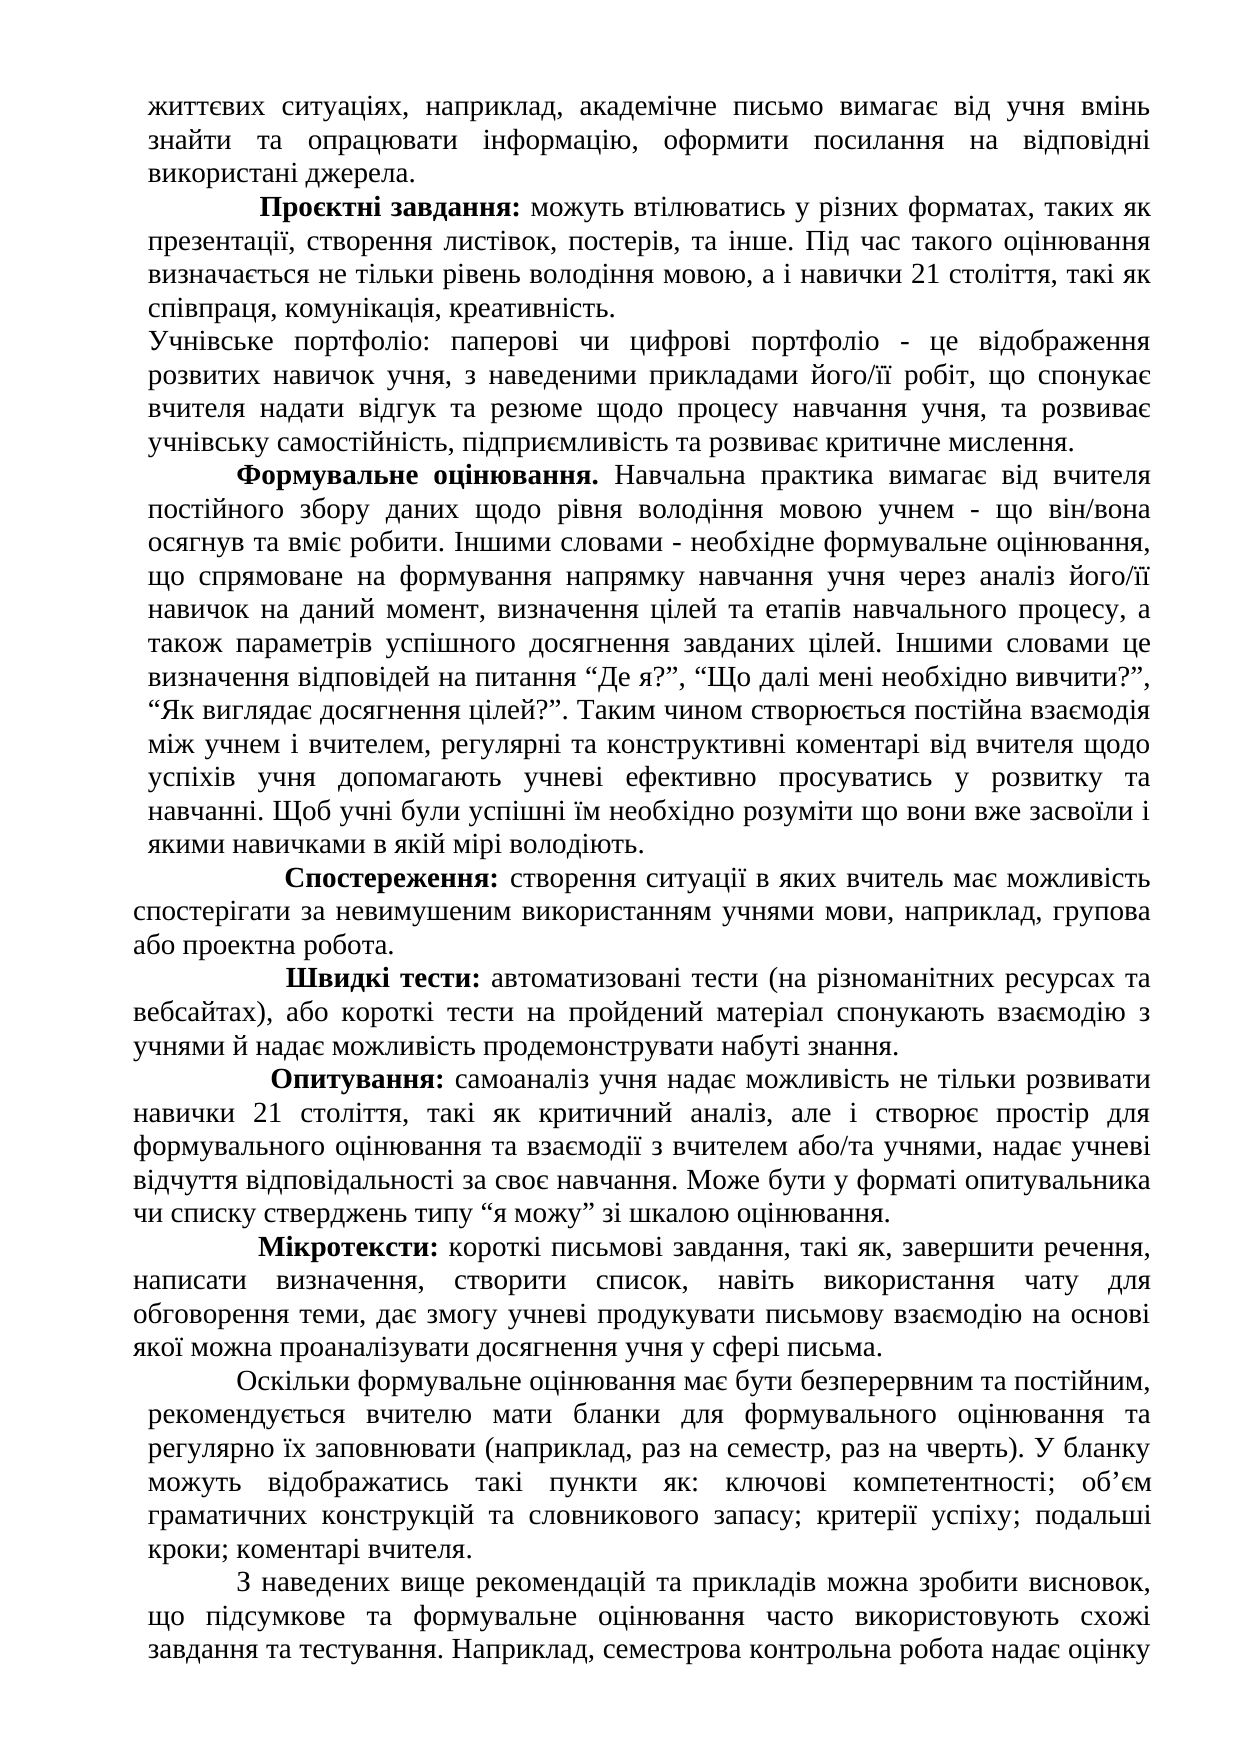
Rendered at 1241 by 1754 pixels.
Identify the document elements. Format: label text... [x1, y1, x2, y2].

text Спостереження: створення ситуації в яких вчитель має можливість спостерігати за невимушеним використанням учнями мови, наприклад, групова або проектна робота. [133, 860, 1152, 961]
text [148, 1564, 1152, 1665]
text Проєктні завдання: можуть втілюватись у різних форматах, таких як презентації, створення листівок, постерів, та інше. Під час такого оцінювання визначається не тільки рівень володіння мовою, а і навички 21 століття, такі як співпраця, комунікація, креативність. [148, 189, 1152, 323]
text Опитування: самоаналіз учня надає можливість не тільки розвивати навички 21 століття, такі як критичний аналіз, але і створює простір для формувального оцінювання та взаємодії з вчителем або/та учнями, надає учневі відчуття відповідальності за своє навчання. Може бути у форматі опитувальника чи списку стверджень типу “я можу” зі шкалою оцінювання. [133, 1061, 1152, 1229]
text Оскільки формувальне оцінювання має бути безперервним та постійним, рекомендується вчителю мати бланки для формувального оцінювання та регулярно їх заповнювати (наприклад, раз на семестр, раз на чверть). У бланку можуть відображатись такі пункти як: ключові компетентності; обʼєм граматичних конструкцій та словникового запасу; критерії успіху; подальші кроки; коментарі вчителя. [148, 1363, 1152, 1564]
text Формувальне оцінювання. Навчальна практика вимагає від вчителя постійного збору даних щодо рівня володіння мовою учнем - що він/вона осягнув та вміє робити. Іншими словами - необхідне формувальне оцінювання, що спрямоване на формування напрямку навчання учня через аналіз його/її навичок на даний момент, визначення цілей та етапів навчального процесу, а також параметрів успішного досягнення завданих цілей. Іншими словами це визначення відповідей на питання “Де я?”, “Що далі мені необхідно вивчити?”, “Як виглядає досягнення цілей?”. Таким чином створюється постійна взаємодія між учнем і вчителем, регулярні та конструктивні коментарі від вчителя щодо успіхів учня допомагають учневі ефективно просуватись у розвитку та навчанні. Щоб учні були успішні їм необхідно розуміти що вони вже засвоїли і якими навичками в якій мірі володіють. [148, 457, 1152, 860]
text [148, 88, 1152, 189]
text Швидкі тести: автоматизовані тести (на різноманітних ресурсах та вебсайтах), або короткі тести на пройдений матеріал спонукають взаємодію з учнями й надає можливість продемонструвати набуті знання. [133, 961, 1152, 1061]
text Учнівське портфоліо: паперові чи цифрові портфоліо - це відображення розвитих навичок учня, з наведеними прикладами його/її робіт, що спонукає вчителя надати відгук та резюме щодо процесу навчання учня, та розвиває учнівську самостійність, підприємливість та розвиває критичне мислення. [148, 323, 1152, 457]
text Мікротексти: короткі письмові завдання, такі як, завершити речення, написати визначення, створити список, навіть використання чату для обговорення теми, дає змогу учневі продукувати письмову взаємодію на основі якої можна проаналізувати досягнення учня у сфері письма. [133, 1229, 1152, 1363]
